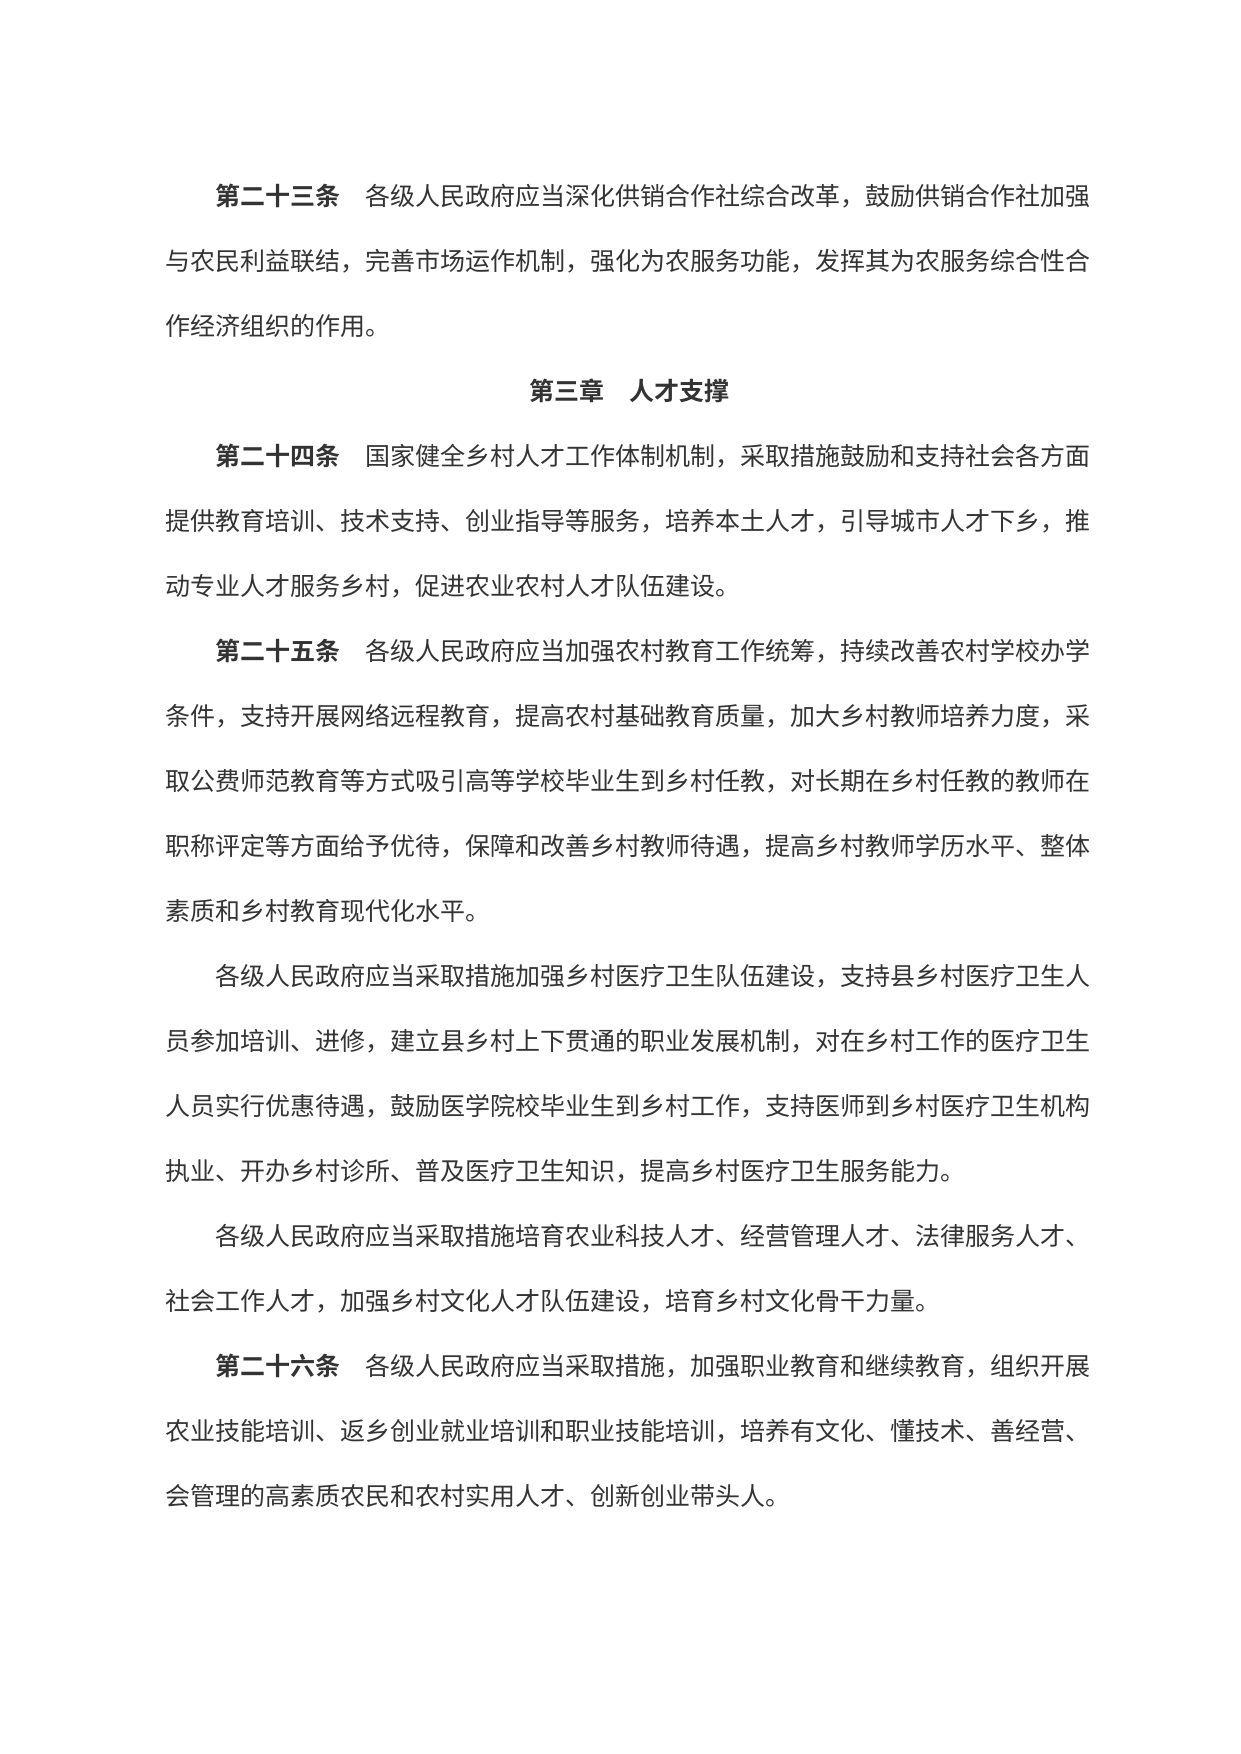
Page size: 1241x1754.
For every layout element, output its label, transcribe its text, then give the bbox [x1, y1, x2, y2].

text 第二十四条 国家健全乡村人才工作体制机制，采取措施鼓励和支持社会各方面提供教育培训、技术支持、创业指导等服务，培养本土人才，引导城市人才下乡，推动专业人才服务乡村，促进农业农村人才队伍建设。 [165, 422, 1092, 617]
text 第二十六条 各级人民政府应当采取措施，加强职业教育和继续教育，组织开展农业技能培训、返乡创业就业培训和职业技能培训，培养有文化、懂技术、善经营、会管理的高素质农民和农村实用人才、创新创业带头人。 [165, 1332, 1092, 1527]
text 第三章 人才支撑 [165, 357, 1092, 422]
text 各级人民政府应当采取措施加强乡村医疗卫生队伍建设，支持县乡村医疗卫生人员参加培训、进修，建立县乡村上下贯通的职业发展机制，对在乡村工作的医疗卫生人员实行优惠待遇，鼓励医学院校毕业生到乡村工作，支持医师到乡村医疗卫生机构执业、开办乡村诊所、普及医疗卫生知识，提高乡村医疗卫生服务能力。 [165, 942, 1092, 1202]
text 第二十五条 各级人民政府应当加强农村教育工作统筹，持续改善农村学校办学条件，支持开展网络远程教育，提高农村基础教育质量，加大乡村教师培养力度，采取公费师范教育等方式吸引高等学校毕业生到乡村任教，对长期在乡村任教的教师在职称评定等方面给予优待，保障和改善乡村教师待遇，提高乡村教师学历水平、整体素质和乡村教育现代化水平。 [165, 617, 1092, 942]
text 各级人民政府应当采取措施培育农业科技人才、经营管理人才、法律服务人才、社会工作人才，加强乡村文化人才队伍建设，培育乡村文化骨干力量。 [165, 1202, 1092, 1332]
text 第二十三条 各级人民政府应当深化供销合作社综合改革，鼓励供销合作社加强与农民利益联结，完善市场运作机制，强化为农服务功能，发挥其为农服务综合性合作经济组织的作用。 [165, 162, 1092, 357]
